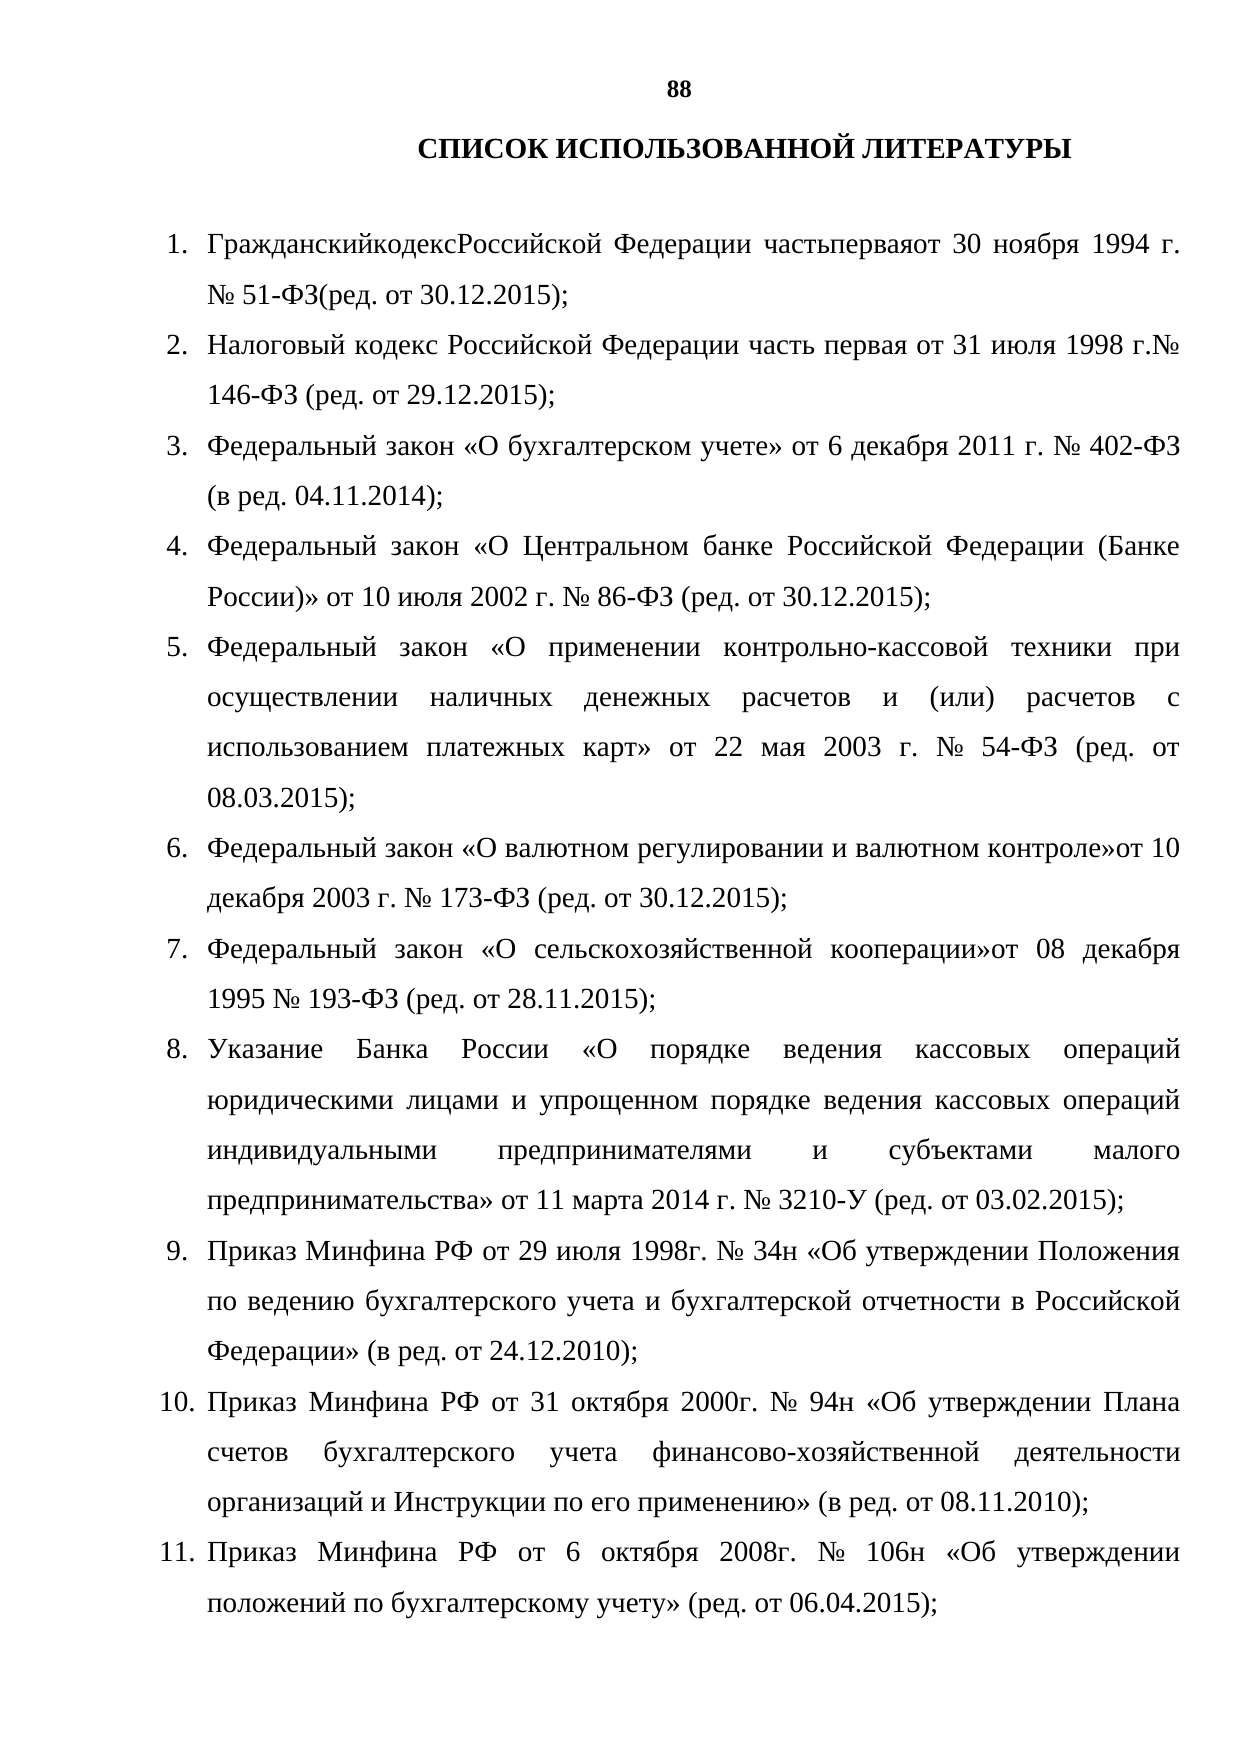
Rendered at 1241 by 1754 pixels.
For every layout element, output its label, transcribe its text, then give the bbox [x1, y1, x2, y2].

list Федеральный закон «О сельскохозяйственной кооперации»от 08 декабря 1995 № 193-ФЗ (ред. от 28.11.2015); [177, 931, 1181, 1015]
list Приказ Минфина РФ от 31 октября 2000г. № 94н «Об утверждении Плана счетов бухгалтерского учета финансово-хозяйственной деятельности организаций и Инструкции по его применению» (в ред. от 08.11.2010); [177, 1384, 1181, 1518]
list Приказ Минфина РФ от 29 июля 1998г. № 34н «Об утверждении Положения по ведению бухгалтерского учета и бухгалтерской отчетности в Российской Федерации» (в ред. от 24.12.2010); [177, 1233, 1181, 1367]
list Налоговый кодекс Российской Федерации часть первая от 31 июля 1998 г.№ 146-ФЗ (ред. от 29.12.2015); [177, 327, 1181, 411]
list Федеральный закон «О применении контрольно-кассовой техники при осуществлении наличных денежных расчетов и (или) расчетов с использованием платежных карт» от 22 мая 2003 г. № 54-ФЗ (ред. от 08.03.2015); [177, 629, 1181, 813]
list Приказ Минфина РФ от 6 октября 2008г. № 106н «Об утверждении положений по бухгалтерскому учету» (ред. от 06.04.2015); [177, 1534, 1181, 1618]
text Список использованной литературы [251, 131, 1238, 165]
list ГражданскийкодексРоссийской Федерации частьперваяот 30 ноября 1994 г. № 51-ФЗ(ред. от 30.12.2015); [177, 226, 1181, 310]
list Указание Банка России «О порядке ведения кассовых операций юридическими лицами и упрощенном порядке ведения кассовых операций индивидуальными предпринимателями и субъектами малого предпринимательства» от 11 марта 2014 г. № 3210-У (ред. от 03.02.2015); [177, 1031, 1181, 1216]
list Федеральный закон «О Центральном банке Российской Федерации (Банке России)» от 10 июля 2002 г. № 86-ФЗ (ред. от 30.12.2015); [177, 528, 1181, 612]
list Федеральный закон «О валютном регулировании и валютном контроле»от 10 декабря 2003 г. № 173-ФЗ (ред. от 30.12.2015); [177, 830, 1181, 914]
list Федеральный закон «О бухгалтерском учете» от 6 декабря 2011 г. № 402-ФЗ (в ред. 04.11.2014); [177, 428, 1181, 512]
